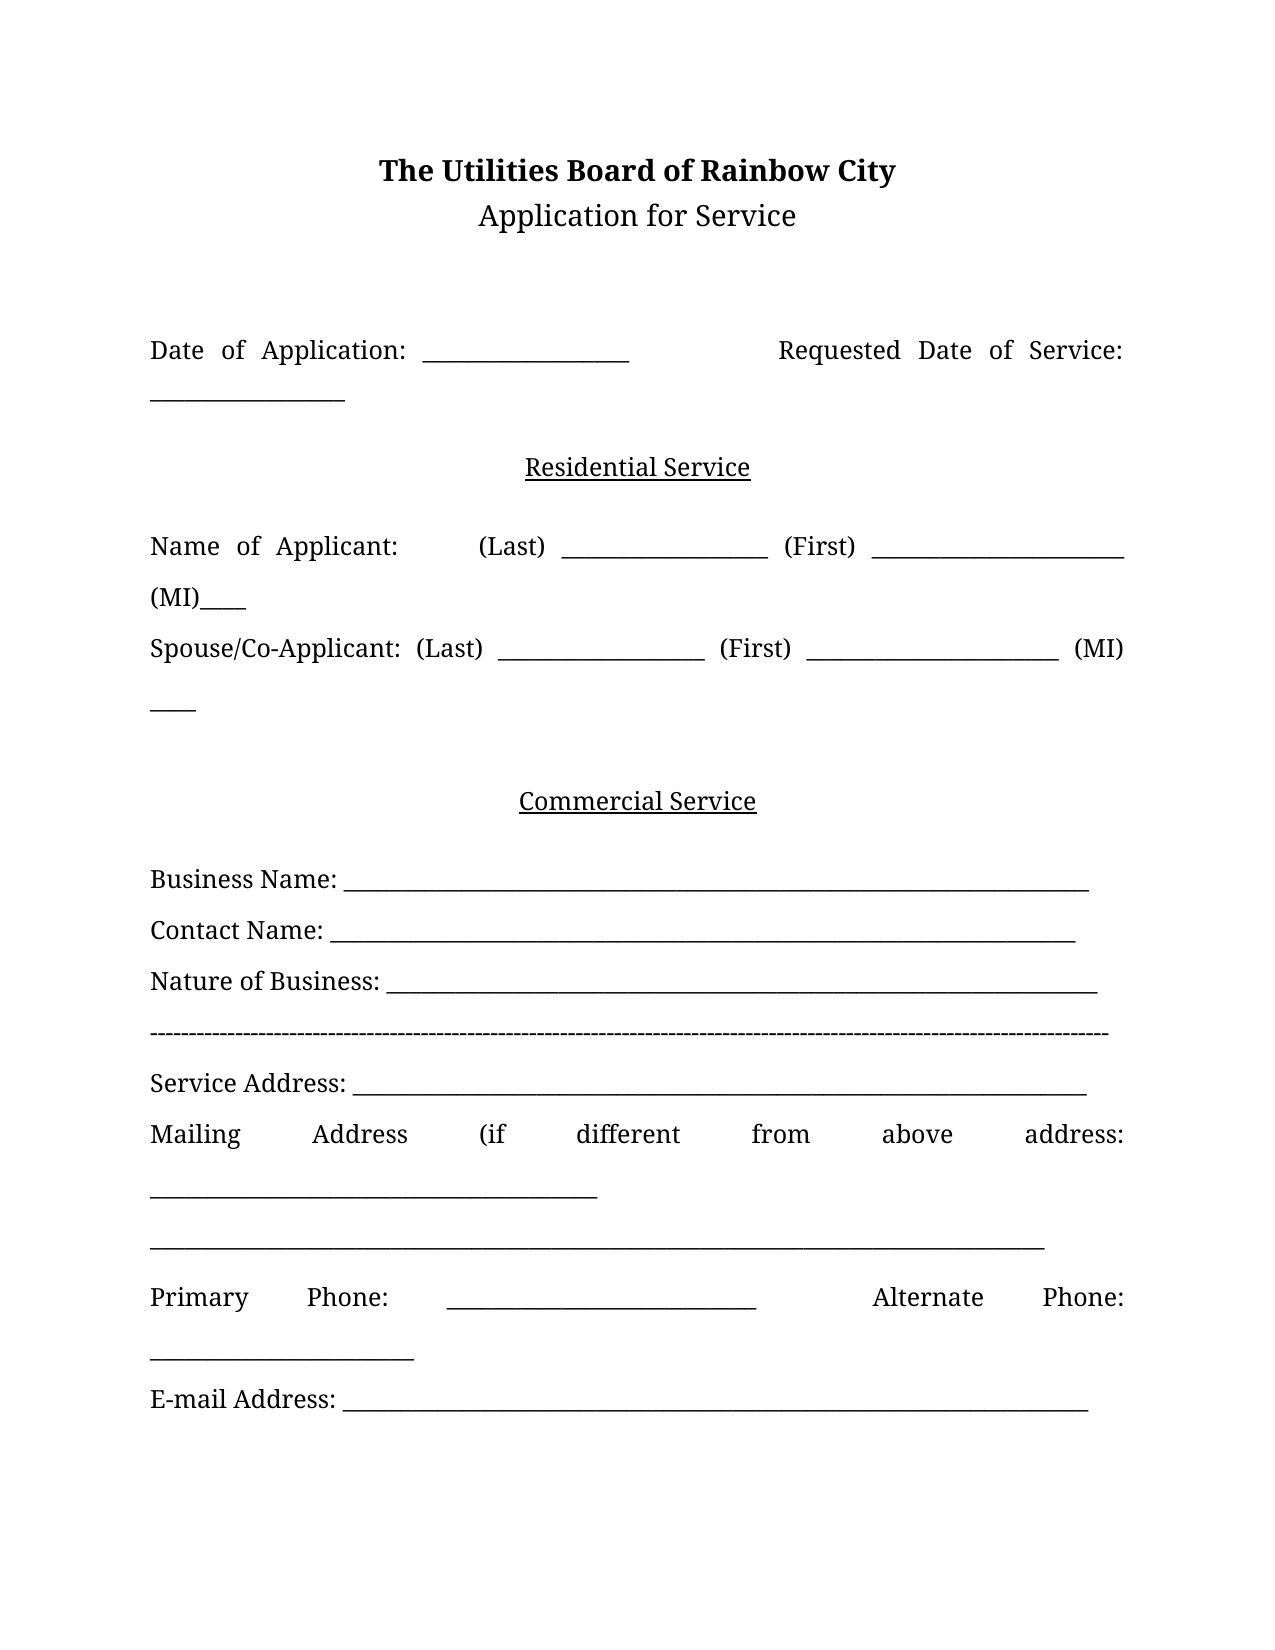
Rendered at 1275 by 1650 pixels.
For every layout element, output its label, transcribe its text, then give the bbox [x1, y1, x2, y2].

text ______________________________________________________________________________ [150, 1219, 1125, 1253]
text ---------------------------------------------------------------------------------------------------------------------------- [150, 1015, 1125, 1049]
text Spouse/Co-Applicant: (Last) __________________ (First) ______________________ (MI) ____ [150, 630, 1125, 716]
text Service Address: ________________________________________________________________ [150, 1066, 1125, 1100]
text Business Name: _________________________________________________________________ [150, 862, 1125, 896]
text Name of Applicant: (Last) __________________ (First) ______________________ (MI)____ [150, 528, 1125, 613]
text Mailing Address (if different from above address: _______________________________________ [150, 1117, 1125, 1202]
text Nature of Business: ______________________________________________________________ [150, 964, 1125, 998]
text Date of Application: __________________ Requested Date of Service: _________________ [150, 332, 1125, 406]
text Primary Phone: ___________________________ Alternate Phone: _______________________ [150, 1279, 1125, 1364]
text Contact Name: _________________________________________________________________ [150, 913, 1125, 947]
text The Utilities Board of Rainbow City [150, 150, 1125, 190]
text Residential Service [150, 450, 1125, 484]
text E-mail Address: _________________________________________________________________ [150, 1381, 1125, 1415]
text Commercial Service [150, 783, 1125, 818]
text Application for Service [150, 196, 1125, 235]
